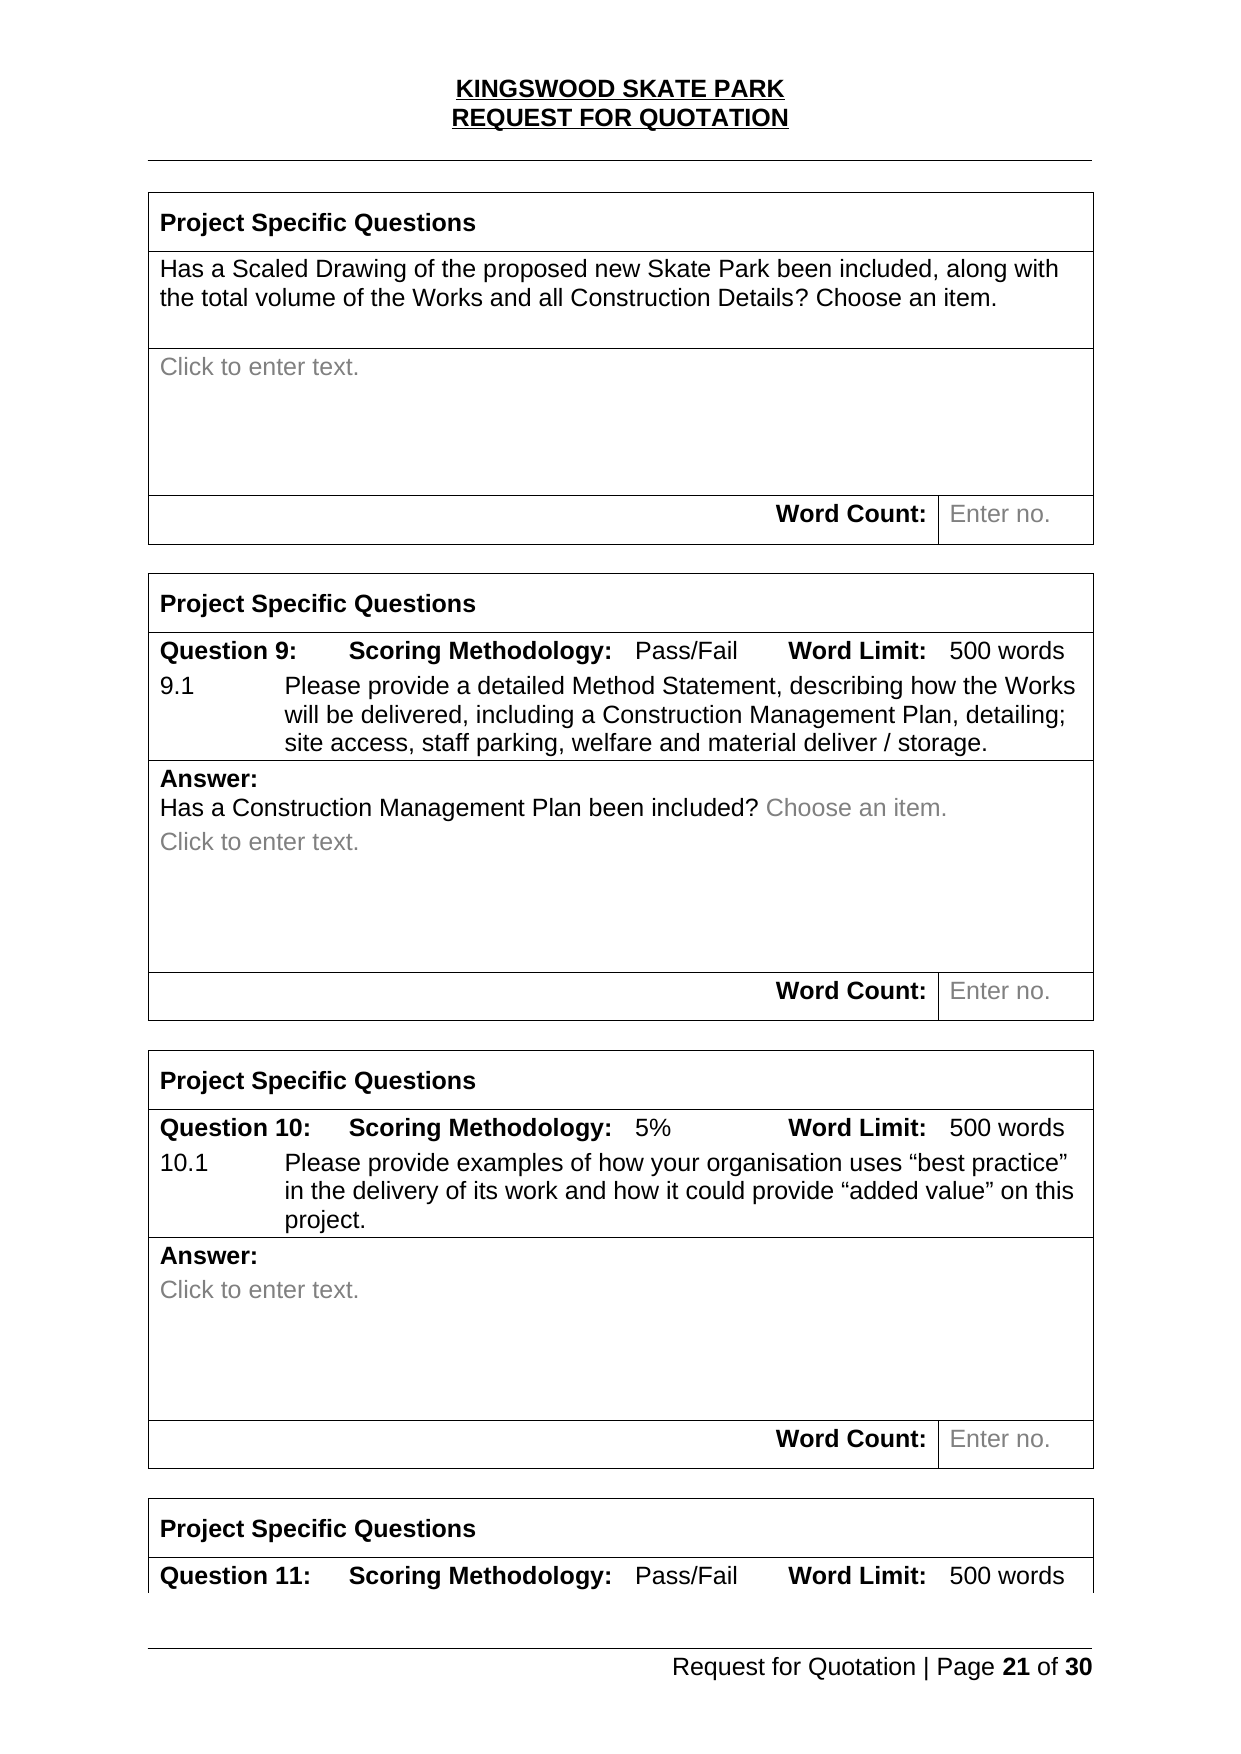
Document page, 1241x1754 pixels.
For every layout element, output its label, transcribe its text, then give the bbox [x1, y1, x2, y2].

table_cell Word Count: [149, 973, 938, 1020]
table_cell 500 words [938, 633, 1093, 668]
table_header Project Specific Questions [149, 1499, 1093, 1557]
table_header Project Specific Questions [149, 1051, 1093, 1109]
table_cell [149, 349, 1093, 495]
table_cell Word Limit: [770, 1110, 938, 1145]
table_cell 10.1 Please provide examples of how your organisation uses “best practice” in the delivery of its work and how it could provide “added value” on this project. [149, 1145, 1093, 1237]
table_cell Question 9: [149, 633, 328, 668]
table_cell [149, 252, 1093, 348]
table_cell 500 words [938, 1558, 1093, 1593]
table_cell Question 10: [149, 1110, 328, 1145]
table_header Project Specific Questions [149, 574, 1093, 632]
table_cell [939, 973, 1093, 1020]
table_cell Scoring Methodology: [328, 633, 624, 668]
table_header Project Specific Questions [149, 193, 1093, 251]
table_cell Answer: [149, 761, 1093, 824]
table_cell [149, 1273, 1093, 1420]
table_cell Pass/Fail [624, 633, 770, 668]
table_cell [939, 496, 1093, 543]
table_cell Answer: [149, 1238, 1093, 1272]
table_cell Word Count: [149, 496, 938, 543]
table_cell Pass/Fail [624, 1558, 770, 1593]
table_cell [149, 824, 1093, 972]
table_cell Word Limit: [770, 1558, 938, 1593]
table_cell Word Limit: [770, 633, 938, 668]
table_cell 5% [624, 1110, 770, 1145]
table_cell Scoring Methodology: [328, 1558, 624, 1593]
table_cell Question 11: [149, 1558, 328, 1593]
table_cell Word Count: [149, 1421, 938, 1468]
table_cell Scoring Methodology: [328, 1110, 624, 1145]
table_cell 9.1 Please provide a detailed Method Statement, describing how the Works will be delivered, including a Construction Management Plan, detailing; site access, staff parking, welfare and material deliver / storage. [149, 668, 1093, 760]
table_cell [939, 1421, 1093, 1468]
table_cell 500 words [938, 1110, 1093, 1145]
